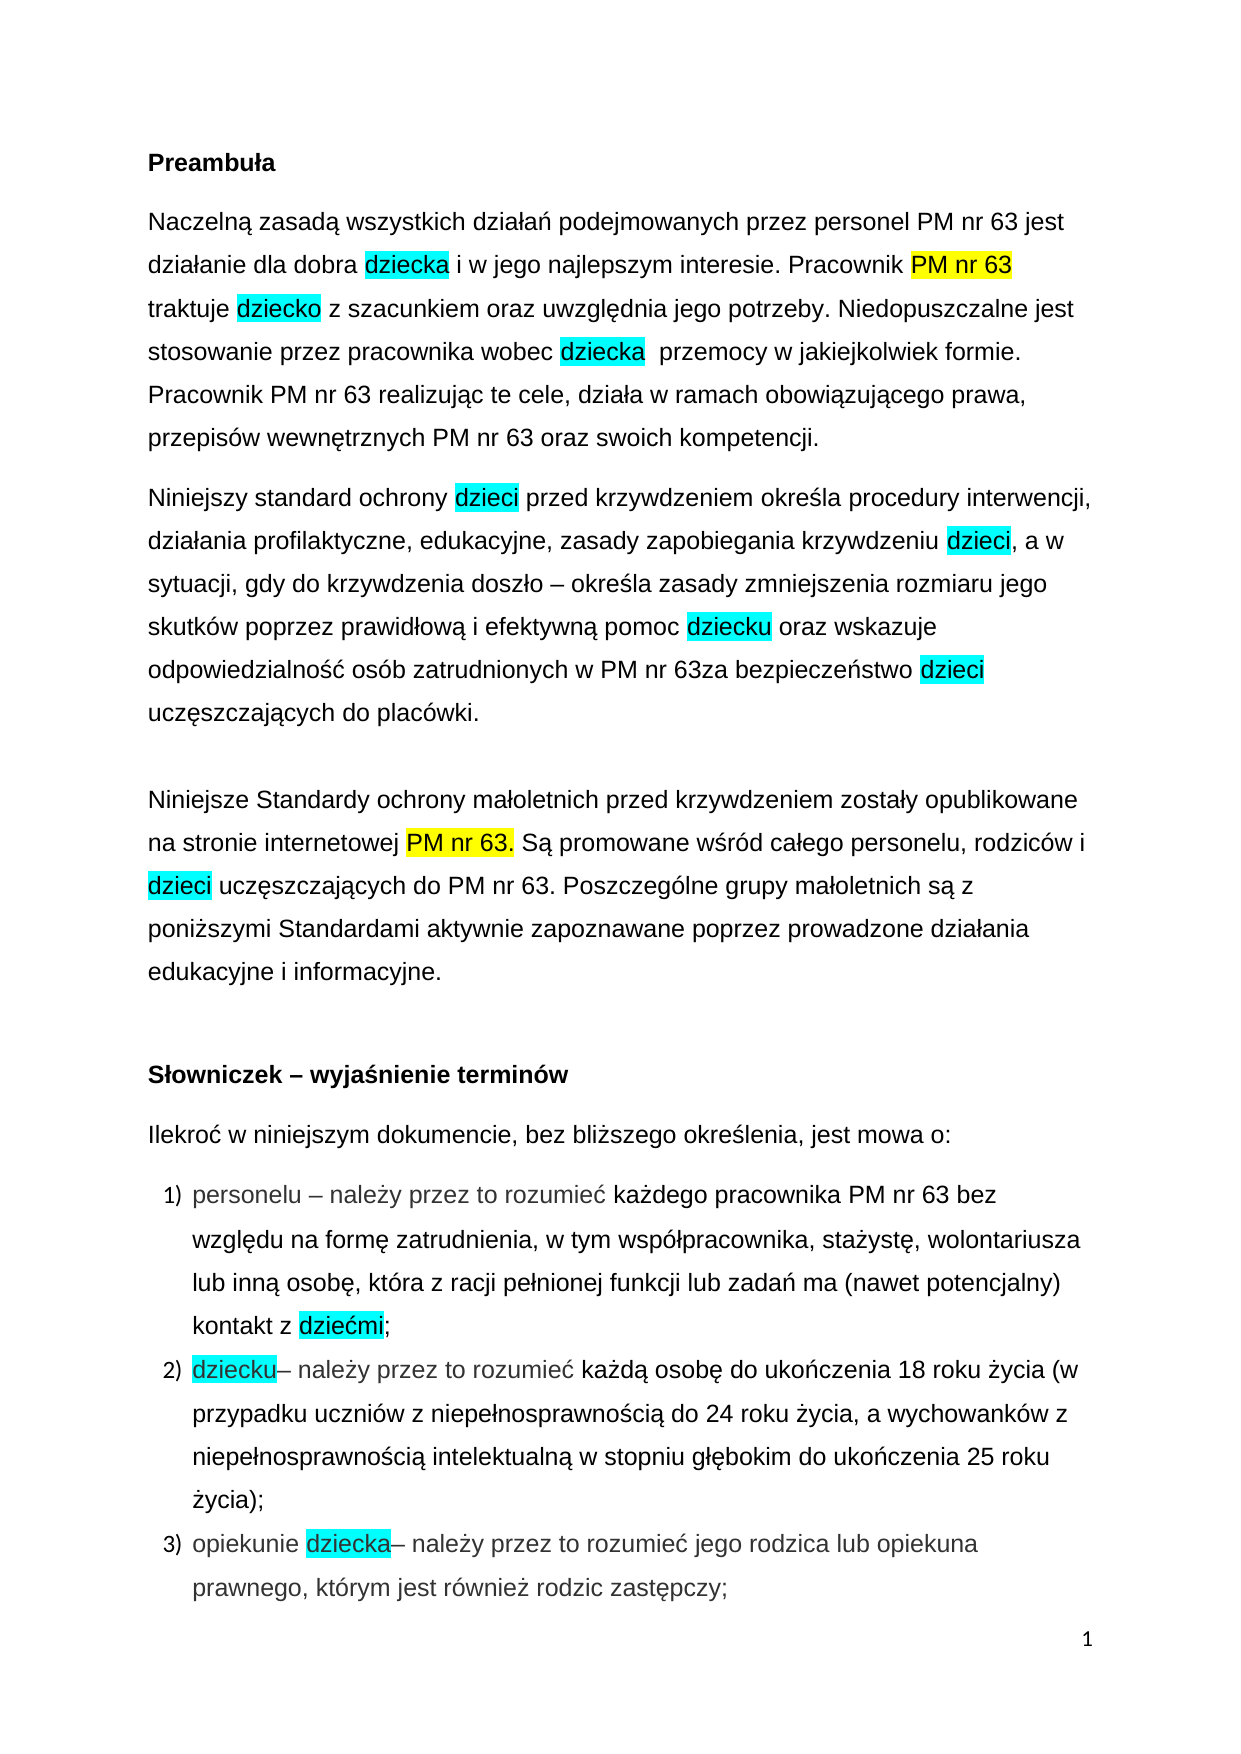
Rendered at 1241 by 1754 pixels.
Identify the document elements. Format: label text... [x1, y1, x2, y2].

text Słowniczek – wyjaśnienie terminów [148, 1060, 1093, 1089]
list dziecku– należy przez to rozumieć każdą osobę do ukończenia 18 roku życia (w przypadku uczniów z niepełnosprawnością do 24 roku życia, a wychowanków z niepełnosprawnością intelektualną w stopniu głębokim do ukończenia 25 roku życia); [162, 1354, 1093, 1514]
text Preambuła [148, 148, 1093, 176]
list personelu – należy przez to rozumieć każdego pracownika PM nr 63 bez względu na formę zatrudnienia, w tym współpracownika, stażystę, wolontariusza lub inną osobę, która z racji pełnionej funkcji lub zadań ma (nawet potencjalny) kontakt z dziećmi; [162, 1180, 1093, 1339]
list opiekunie dziecka– należy przez to rozumieć jego rodzica lub opiekuna prawnego, którym jest również rodzic zastępczy; [162, 1528, 1093, 1602]
text Niniejsze Standardy ochrony małoletnich przed krzywdzeniem zostały opublikowane na stronie internetowej PM nr 63. Są promowane wśród całego personelu, rodziców i dzieci uczęszczających do PM nr 63. Poszczególne grupy małoletnich są z poniższymi Standardami aktywnie zapoznawane poprzez prowadzone działania edukacyjne i informacyjne. [148, 785, 1093, 986]
text Ilekroć w niniejszym dokumencie, bez bliższego określenia, jest mowa o: [148, 1120, 1093, 1149]
text Naczelną zasadą wszystkich działań podejmowanych przez personel PM nr 63 jest działanie dla dobra dziecka i w jego najlepszym interesie. Pracownik PM nr 63 traktuje dziecko z szacunkiem oraz uwzględnia jego potrzeby. Niedopuszczalne jest stosowanie przez pracownika wobec dziecka przemocy w jakiejkolwiek formie. Pracownik PM nr 63 realizując te cele, działa w ramach obowiązującego prawa, przepisów wewnętrznych PM nr 63 oraz swoich kompetencji. [148, 207, 1093, 452]
text Niniejszy standard ochrony dzieci przed krzywdzeniem określa procedury interwencji, działania profilaktyczne, edukacyjne, zasady zapobiegania krzywdzeniu dzieci, a w sytuacji, gdy do krzywdzenia doszło – określa zasady zmniejszenia rozmiaru jego skutków poprzez prawidłową i efektywną pomoc dziecku oraz wskazuje odpowiedzialność osób zatrudnionych w PM nr 63za bezpieczeństwo dzieci uczęszczających do placówki. [148, 483, 1093, 727]
